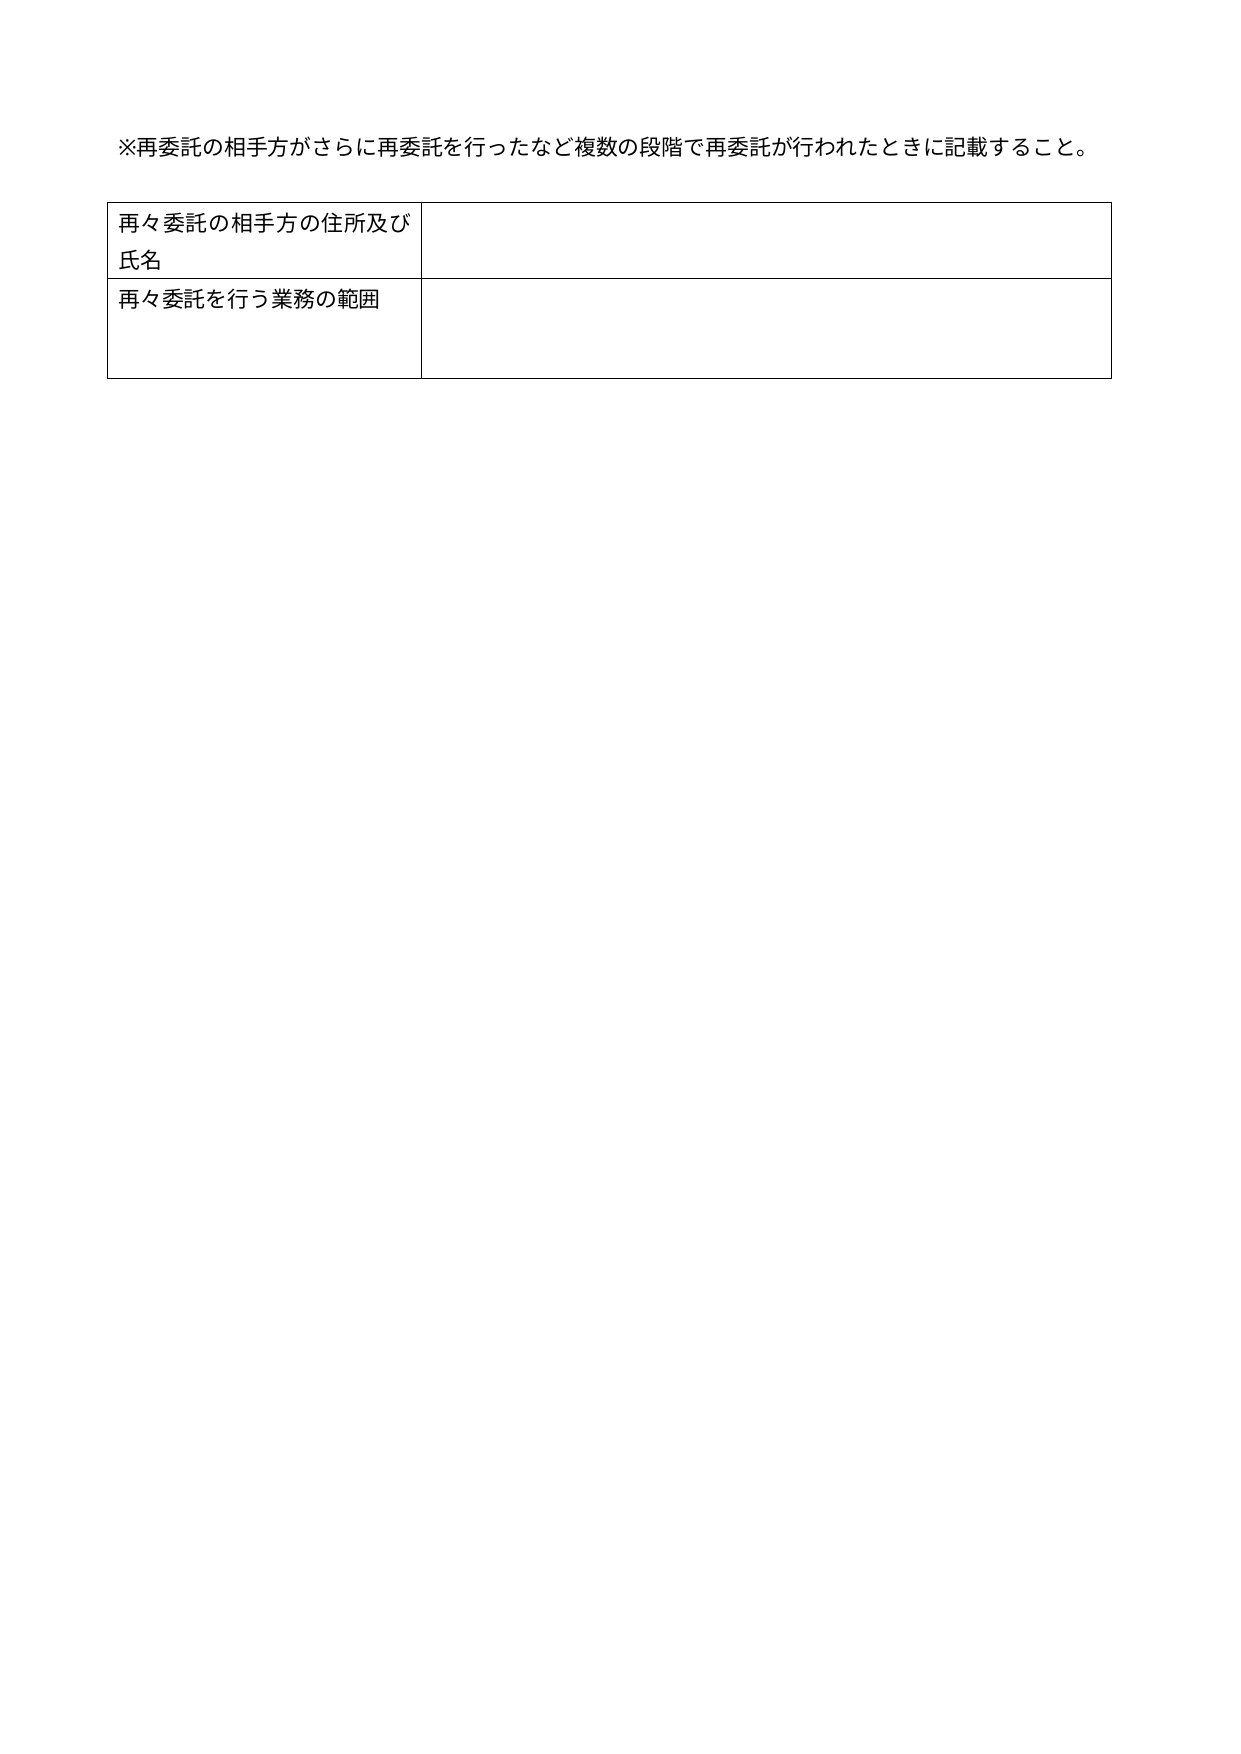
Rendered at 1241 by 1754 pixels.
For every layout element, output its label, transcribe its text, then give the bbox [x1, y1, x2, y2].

table_header [422, 203, 1111, 278]
text ※再委託の相手方がさらに再委託を行ったなど複数の段階で再委託が行われたときに記載すること。 [118, 127, 1122, 164]
table_header 再々委託の相手方の住所及び氏名 [108, 203, 421, 278]
table_cell [422, 279, 1111, 378]
table_cell 再々委託を行う業務の範囲 [108, 279, 421, 378]
